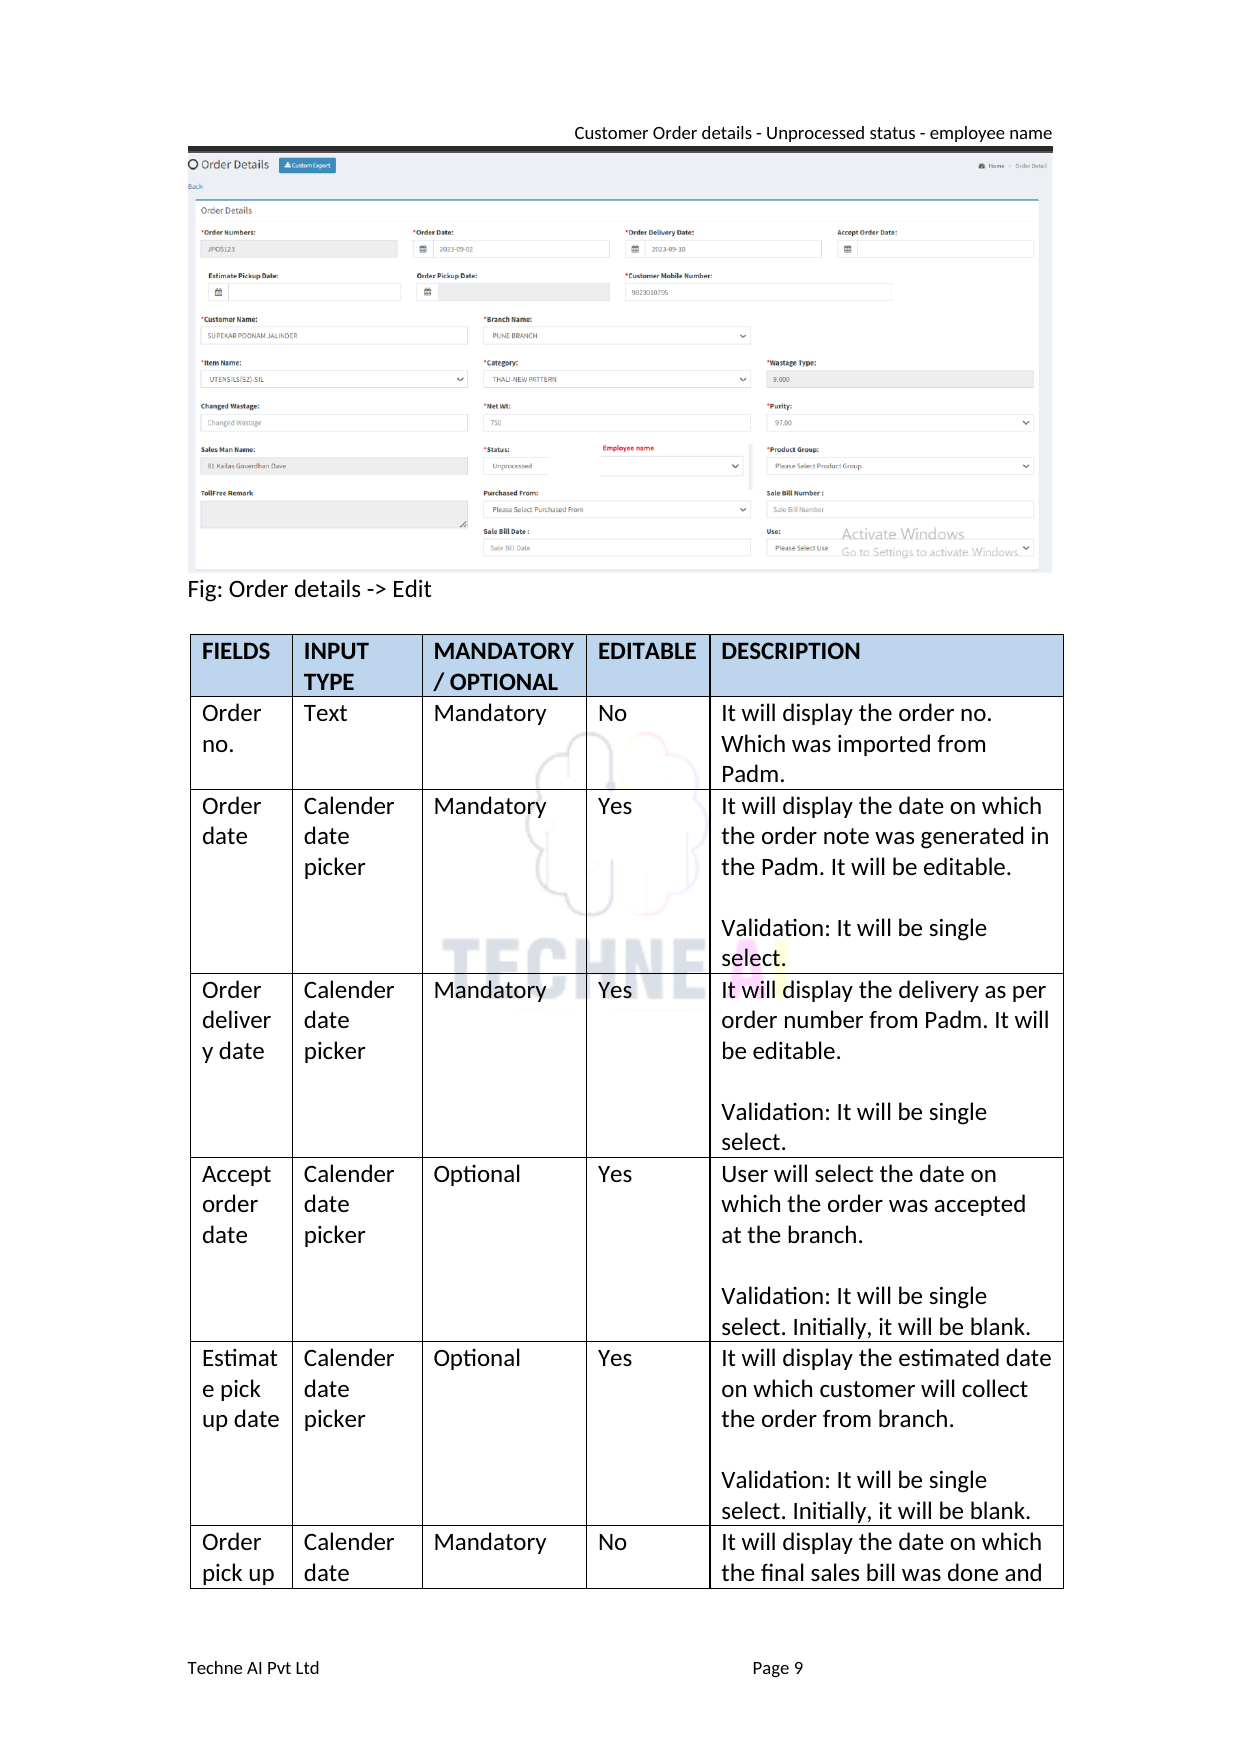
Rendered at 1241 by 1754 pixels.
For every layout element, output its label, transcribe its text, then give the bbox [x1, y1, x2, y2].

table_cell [711, 1526, 1063, 1587]
table_cell It will display the estimated date on which customer will collect the order from branch. Validation: It will be single select. Initially, it will be blank. [711, 1342, 1063, 1525]
table_cell Optional [423, 1158, 586, 1341]
table_cell Yes [587, 1342, 709, 1525]
table_cell Mandatory [423, 1526, 586, 1587]
table_cell User will select the date on which the order was accepted at the branch. Validation: It will be single select. Initially, it will be blank. [711, 1158, 1063, 1341]
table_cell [293, 1526, 422, 1587]
table_cell Yes [587, 1158, 709, 1341]
table_header MANDATORY/ OPTIONAL [423, 635, 586, 696]
table_cell Estimate pick up date [191, 1342, 292, 1525]
table_cell Optional [423, 1342, 586, 1525]
table_cell No [587, 1526, 709, 1587]
table_cell Order delivery date [191, 974, 292, 1157]
table_cell No [587, 697, 709, 789]
table_cell It will display the date on which the order note was generated in the Padm. It will be editable. Validation: It will be single select. [711, 790, 1063, 973]
table_cell It will display the order no. Which was imported from Padm. [711, 697, 1063, 789]
table_cell Calender date picker [293, 974, 422, 1157]
table_cell Calender date picker [293, 1158, 422, 1341]
table_cell Mandatory [423, 790, 586, 973]
table_cell It will display the delivery as per order number from Padm. It will be editable. Validation: It will be single select. [711, 974, 1063, 1157]
picture [187, 153, 1053, 573]
table_cell Mandatory [423, 697, 586, 789]
table_header DESCRIPTION [711, 635, 1063, 696]
table_cell Order date [191, 790, 292, 973]
table_header FIELDS [191, 635, 292, 696]
table_cell Yes [587, 790, 709, 973]
table_cell Mandatory [423, 974, 586, 1157]
table_cell Calender date picker [293, 790, 422, 973]
table_cell Order no. [191, 697, 292, 789]
table_header INPUT TYPE [293, 635, 422, 696]
table_cell Calender date picker [293, 1342, 422, 1525]
table_cell Yes [587, 974, 709, 1157]
table_header EDITABLE [587, 635, 709, 696]
table_cell Text [293, 697, 422, 789]
table_cell Order pick up date [191, 1526, 292, 1587]
table_cell Accept order date [191, 1158, 292, 1341]
text Fig: Order details -> Edit [187, 573, 1053, 603]
